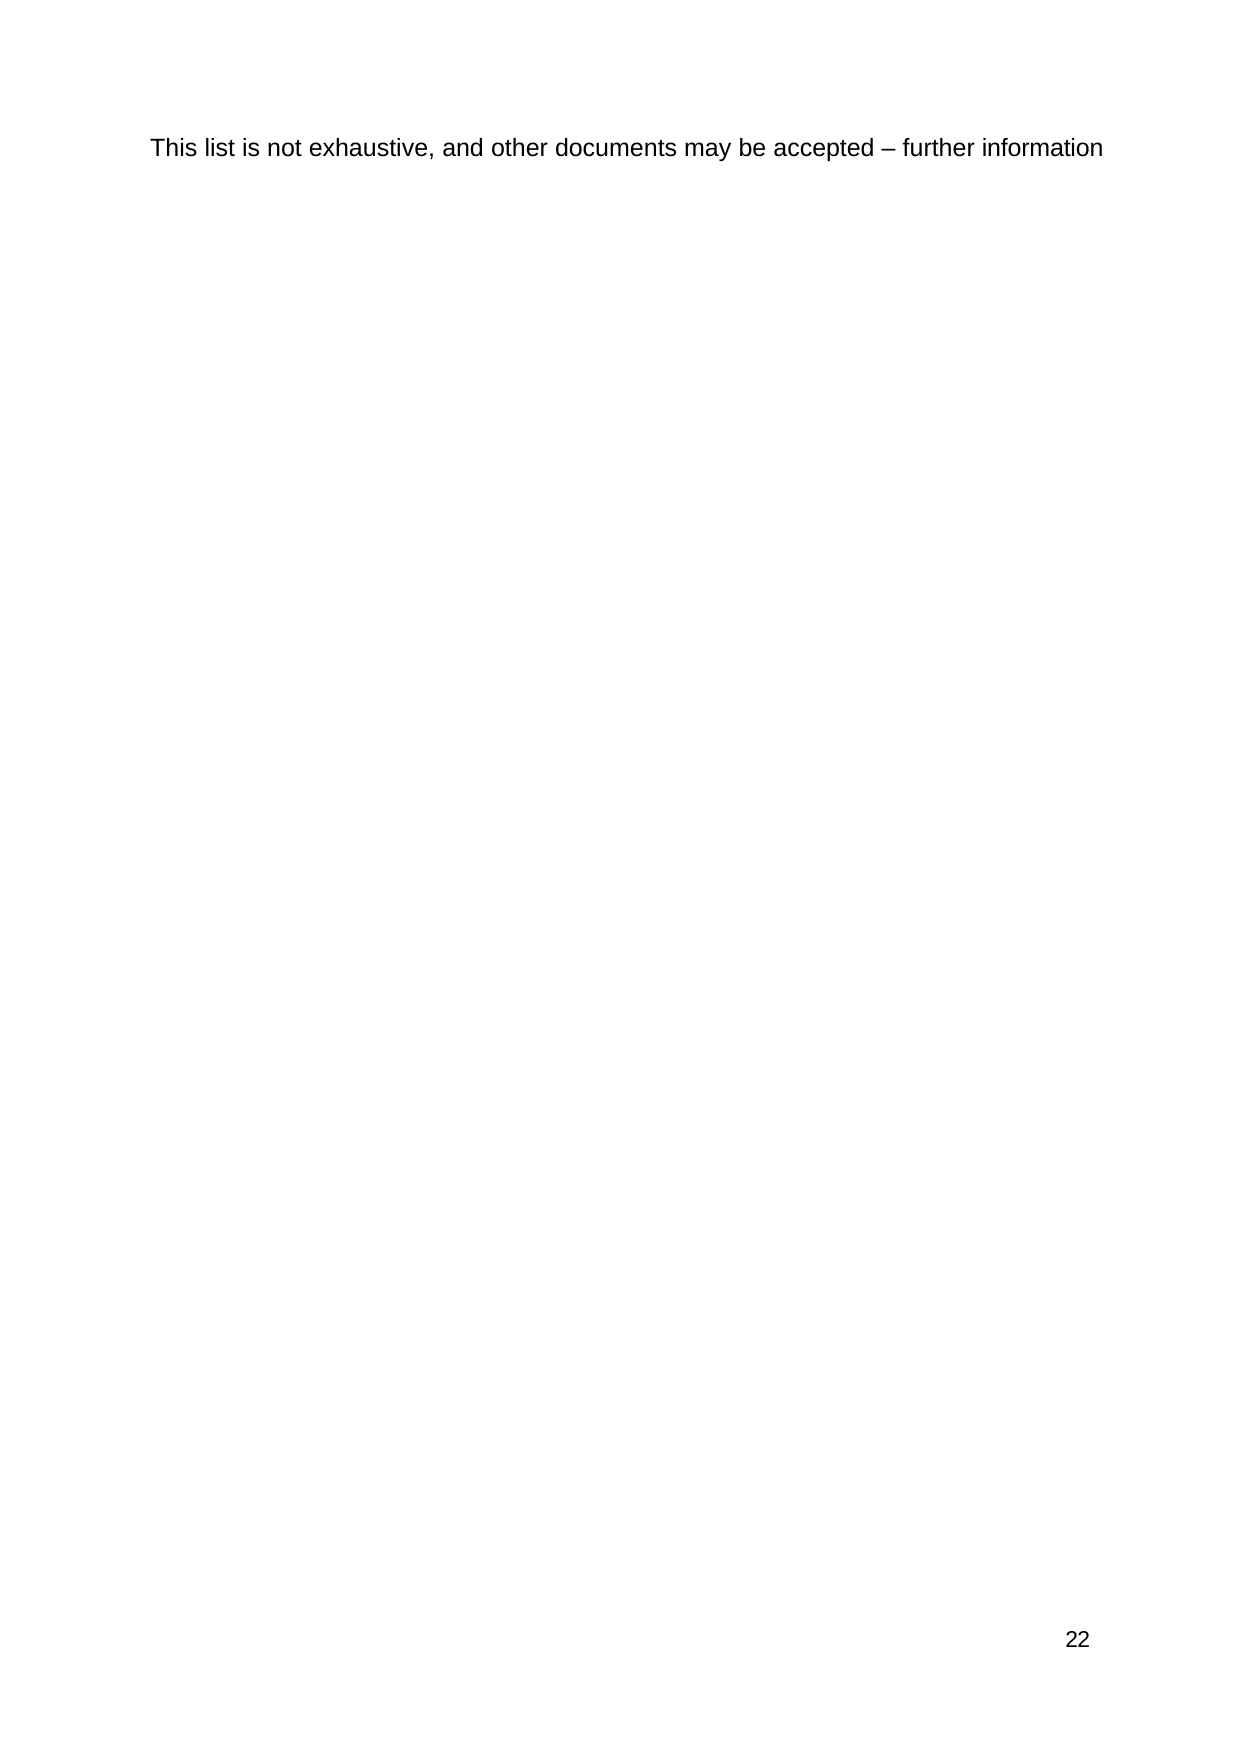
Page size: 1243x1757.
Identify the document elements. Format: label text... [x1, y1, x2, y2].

text This list is not exhaustive, and other documents may be accepted – further information [150, 133, 1120, 162]
